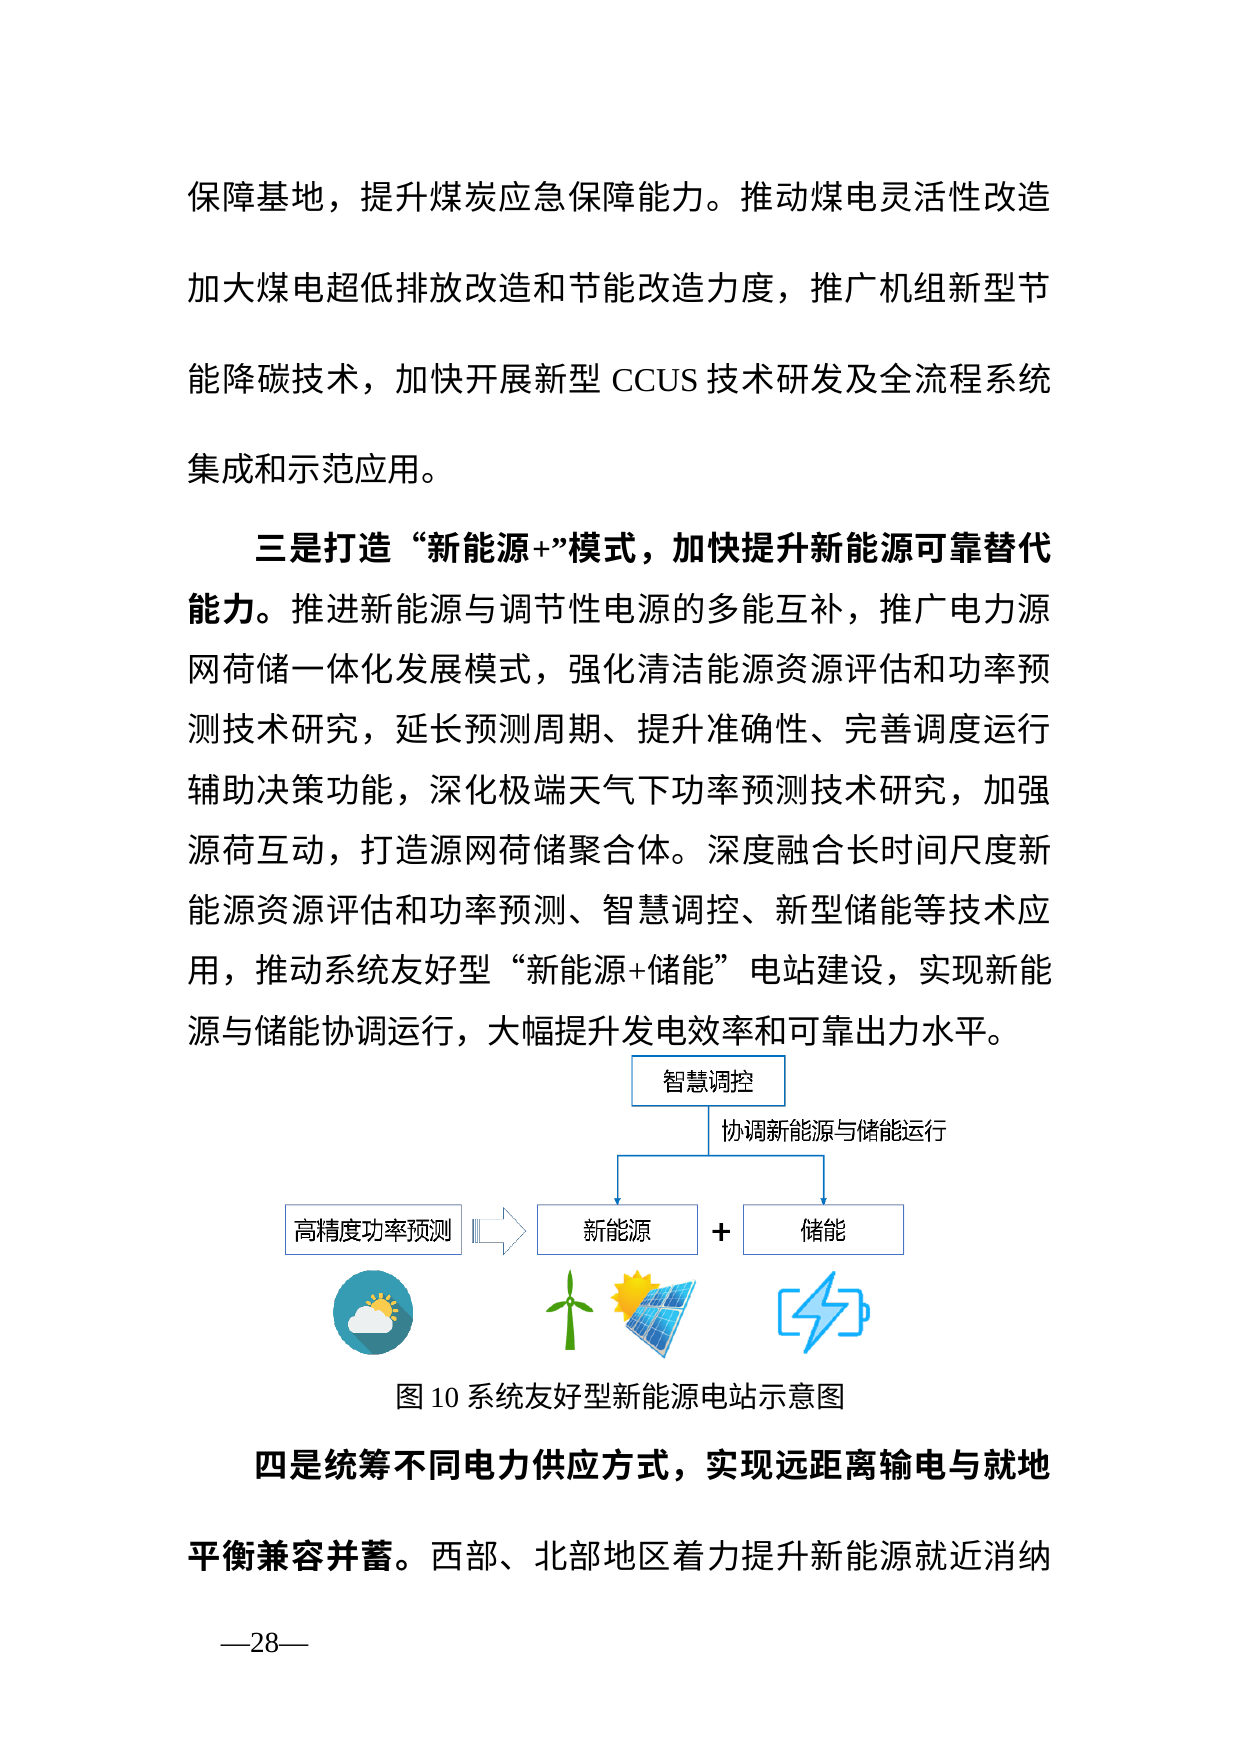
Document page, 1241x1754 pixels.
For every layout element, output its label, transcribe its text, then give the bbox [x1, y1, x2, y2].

text 三是打造“新能源+”模式，加快提升新能源可靠替代能力。推进新能源与调节性电源的多能互补，推广电力源网荷储一体化发展模式，强化清洁能源资源评估和功率预测技术研究，延长预测周期、提升准确性、完善调度运行辅助决策功能，深化极端天气下功率预测技术研究，加强源荷互动，打造源网荷储聚合体。深度融合长时间尺度新能源资源评估和功率预测、智慧调控、新型储能等技术应用，推动系统友好型“新能源+储能”电站建设，实现新能源与储能协调运行，大幅提升发电效率和可靠出力水平。 [187, 512, 1053, 1055]
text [187, 1418, 1053, 1599]
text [187, 150, 1053, 512]
picture [280, 1055, 960, 1359]
text 图10 系统友好型新能源电站示意图 [187, 1372, 1053, 1418]
